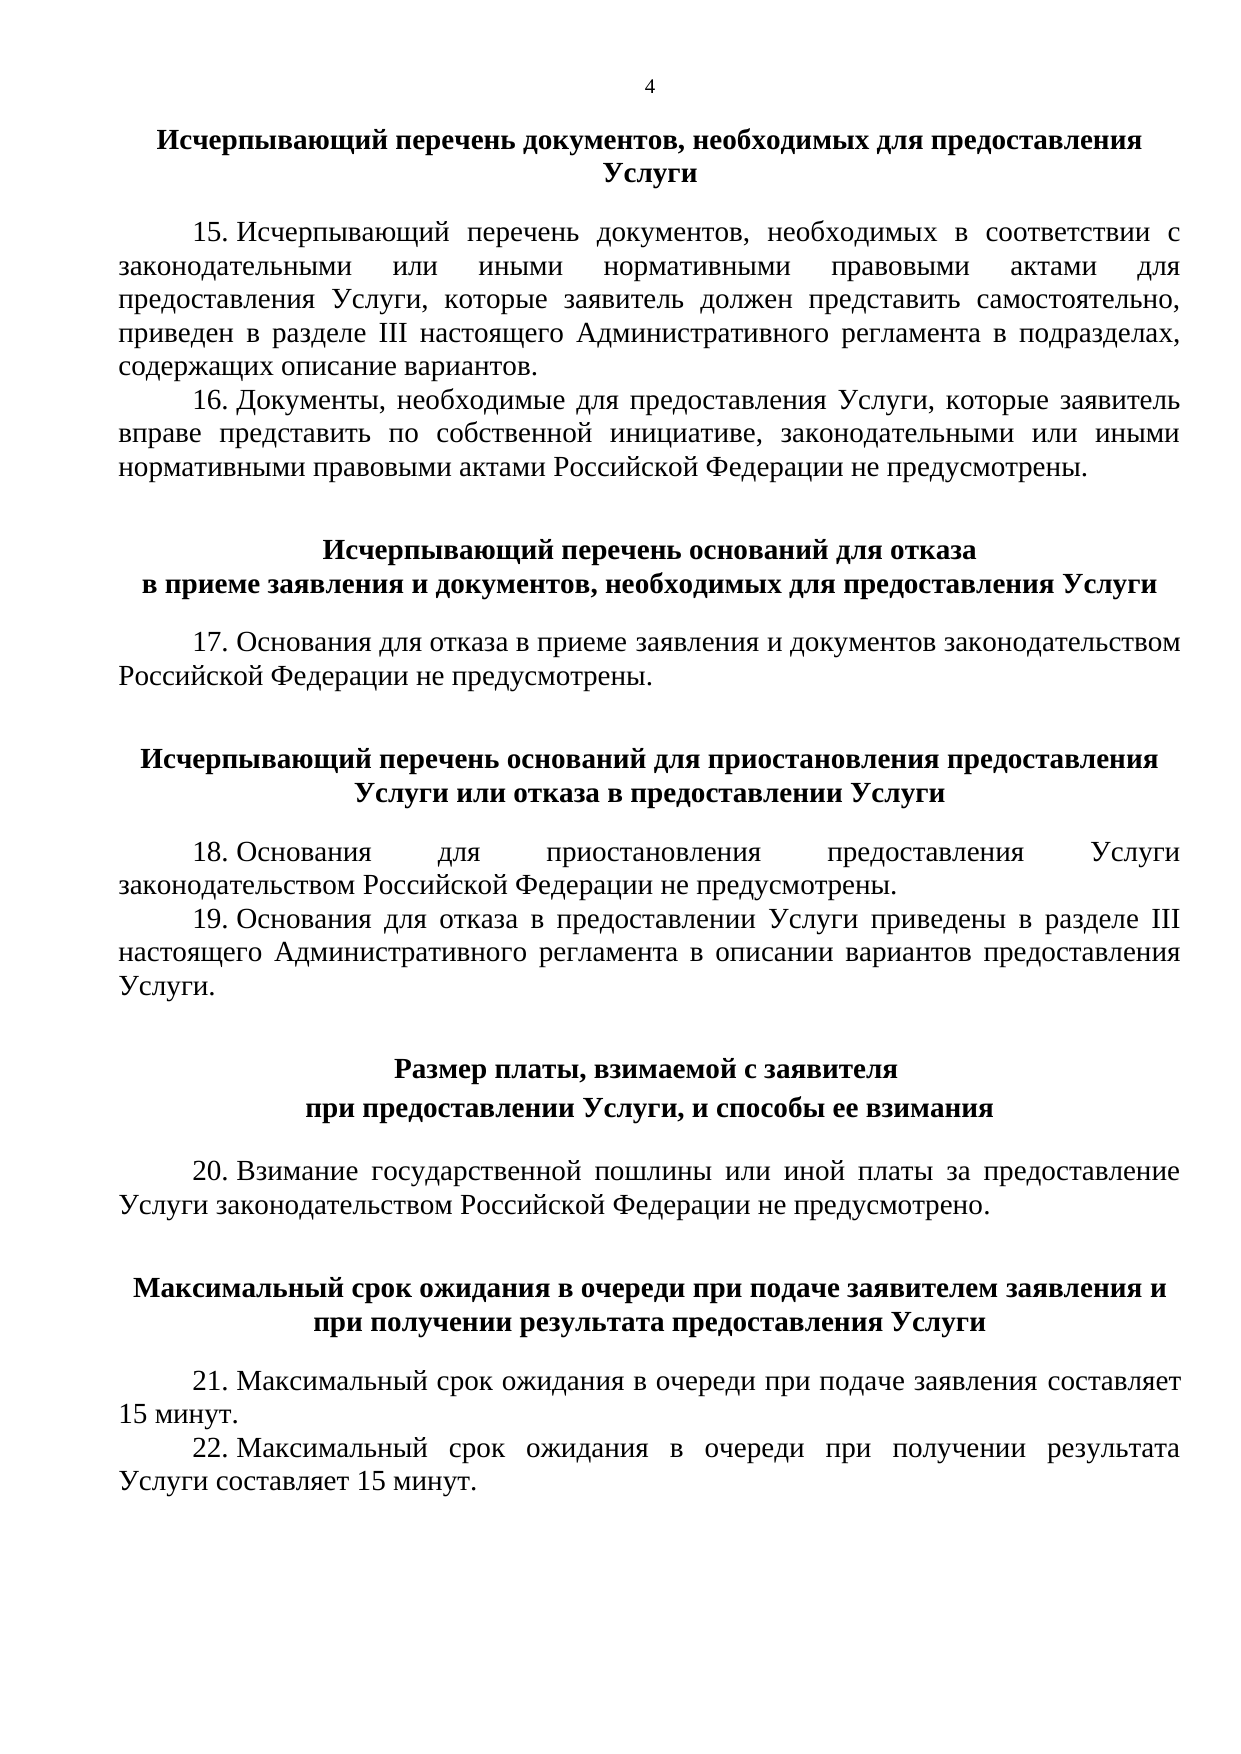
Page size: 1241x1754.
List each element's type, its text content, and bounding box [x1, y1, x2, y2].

text Исчерпывающий перечень оснований для приостановления предоставления Услуги или отказа в предоставлении Услуги [118, 742, 1181, 809]
text Максимальный срок ожидания в очереди при подаче заявителем заявления и при получении результата предоставления Услуги [118, 1271, 1181, 1338]
list Взимание государственной пошлины или иной платы за предоставление Услуги законодательством Российской Федерации не предусмотрено. [118, 1153, 1181, 1221]
list Максимальный срок ожидания в очереди при подаче заявления составляет 15 минут. [118, 1363, 1181, 1430]
list Основания для приостановления предоставления Услуги законодательством Российской Федерации не предусмотрены. [118, 834, 1181, 901]
list Максимальный срок ожидания в очереди при получении результата Услуги составляет 15 минут. [118, 1430, 1181, 1497]
list Исчерпывающий перечень документов, необходимых в соответствии с законодательными или иными нормативными правовыми актами для предоставления Услуги, которые заявитель должен представить самостоятельно, приведен в разделе III настоящего Административного регламента в подразделах, содержащих описание вариантов. [118, 214, 1181, 382]
text Исчерпывающий перечень оснований для отказа в приеме заявления и документов, необходимых для предоставления Услуги [118, 532, 1181, 599]
text Размер платы, взимаемой с заявителя при предоставлении Услуги, и способы ее взимания [118, 1051, 1181, 1123]
list Основания для отказа в приеме заявления и документов законодательством Российской Федерации не предусмотрены. [118, 624, 1181, 692]
list Основания для отказа в предоставлении Услуги приведены в разделе III настоящего Административного регламента в описании вариантов предоставления Услуги. [118, 901, 1181, 1001]
text Исчерпывающий перечень документов, необходимых для предоставления Услуги [118, 122, 1181, 189]
list Документы, необходимые для предоставления Услуги, которые заявитель вправе представить по собственной инициативе, законодательными или иными нормативными правовыми актами Российской Федерации не предусмотрены. [118, 382, 1181, 482]
